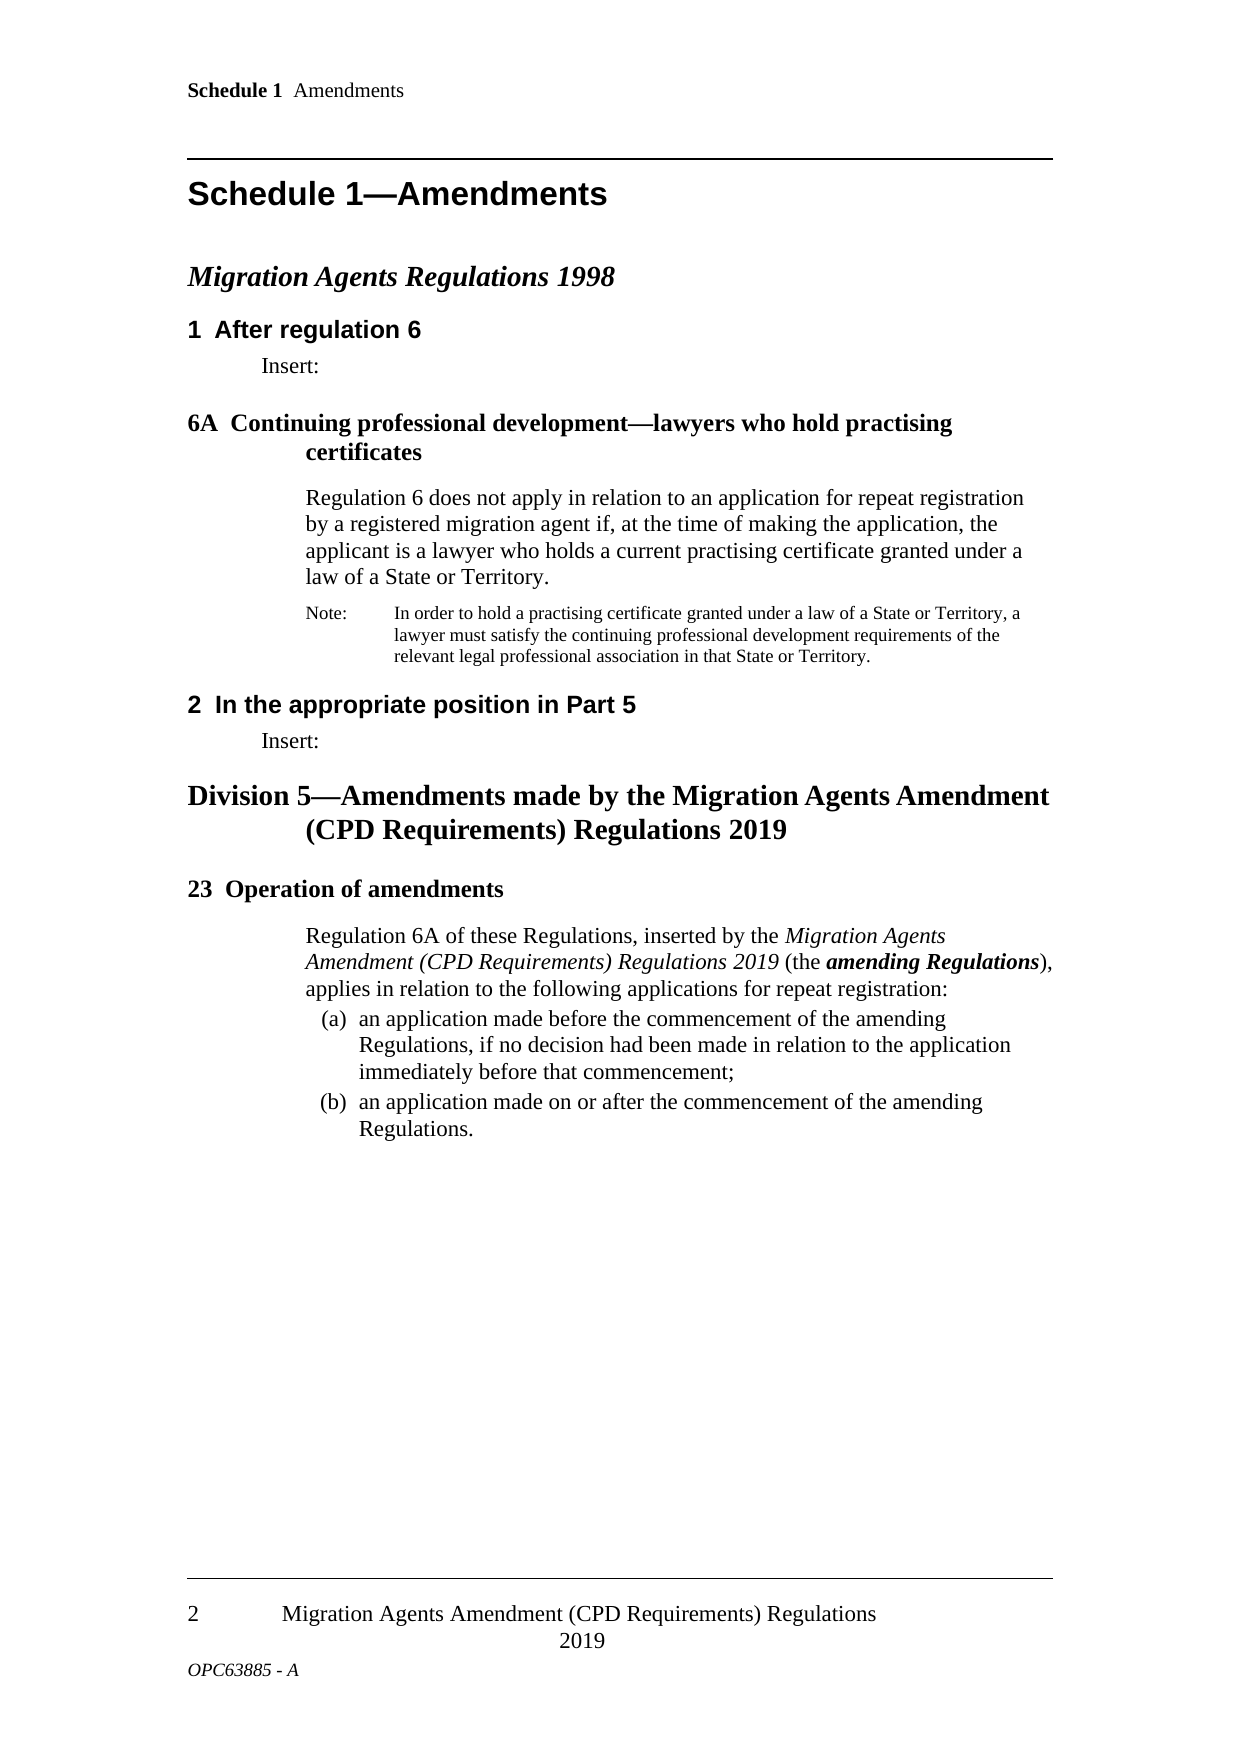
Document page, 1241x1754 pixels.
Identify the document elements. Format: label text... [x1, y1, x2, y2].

text 1 After regulation 6 [187, 315, 1053, 344]
text (a) an application made before the commencement of the amending Regulations, if no decision had been made in relation to the application immediately before that commencement; [187, 1005, 1053, 1084]
text 23 Operation of amendments [187, 874, 1053, 903]
text Division 5—Amendments made by the Migration Agents Amendment (CPD Requirements) Regulations 2019 [187, 778, 1053, 845]
text Schedule 1—Amendments [187, 174, 1053, 213]
text 6A Continuing professional development—lawyers who hold practising certificates [187, 408, 1053, 465]
text Note: In order to hold a practising certificate granted under a law of a State or Territory, a lawyer must satisfy the continuing professional development requirements of the relevant legal professional association in that State or Territory. [305, 602, 1053, 667]
text Regulation 6 does not apply in relation to an application for repeat registration by a registered migration agent if, at the time of making the application, the applicant is a lawyer who holds a current practising certificate granted under a law of a State or Territory. [187, 484, 1053, 589]
text Insert: [261, 352, 1053, 379]
text Insert: [261, 727, 1053, 753]
text Migration Agents Regulations 1998 [187, 259, 1053, 292]
text (b) an application made on or after the commencement of the amending Regulations. [187, 1088, 1053, 1141]
text 2 In the appropriate position in Part 5 [187, 690, 1053, 718]
text Regulation 6A of these Regulations, inserted by the Migration Agents Amendment (CPD Requirements) Regulations 2019 (the amending Regulations), applies in relation to the following applications for repeat registration: [187, 922, 1053, 1001]
